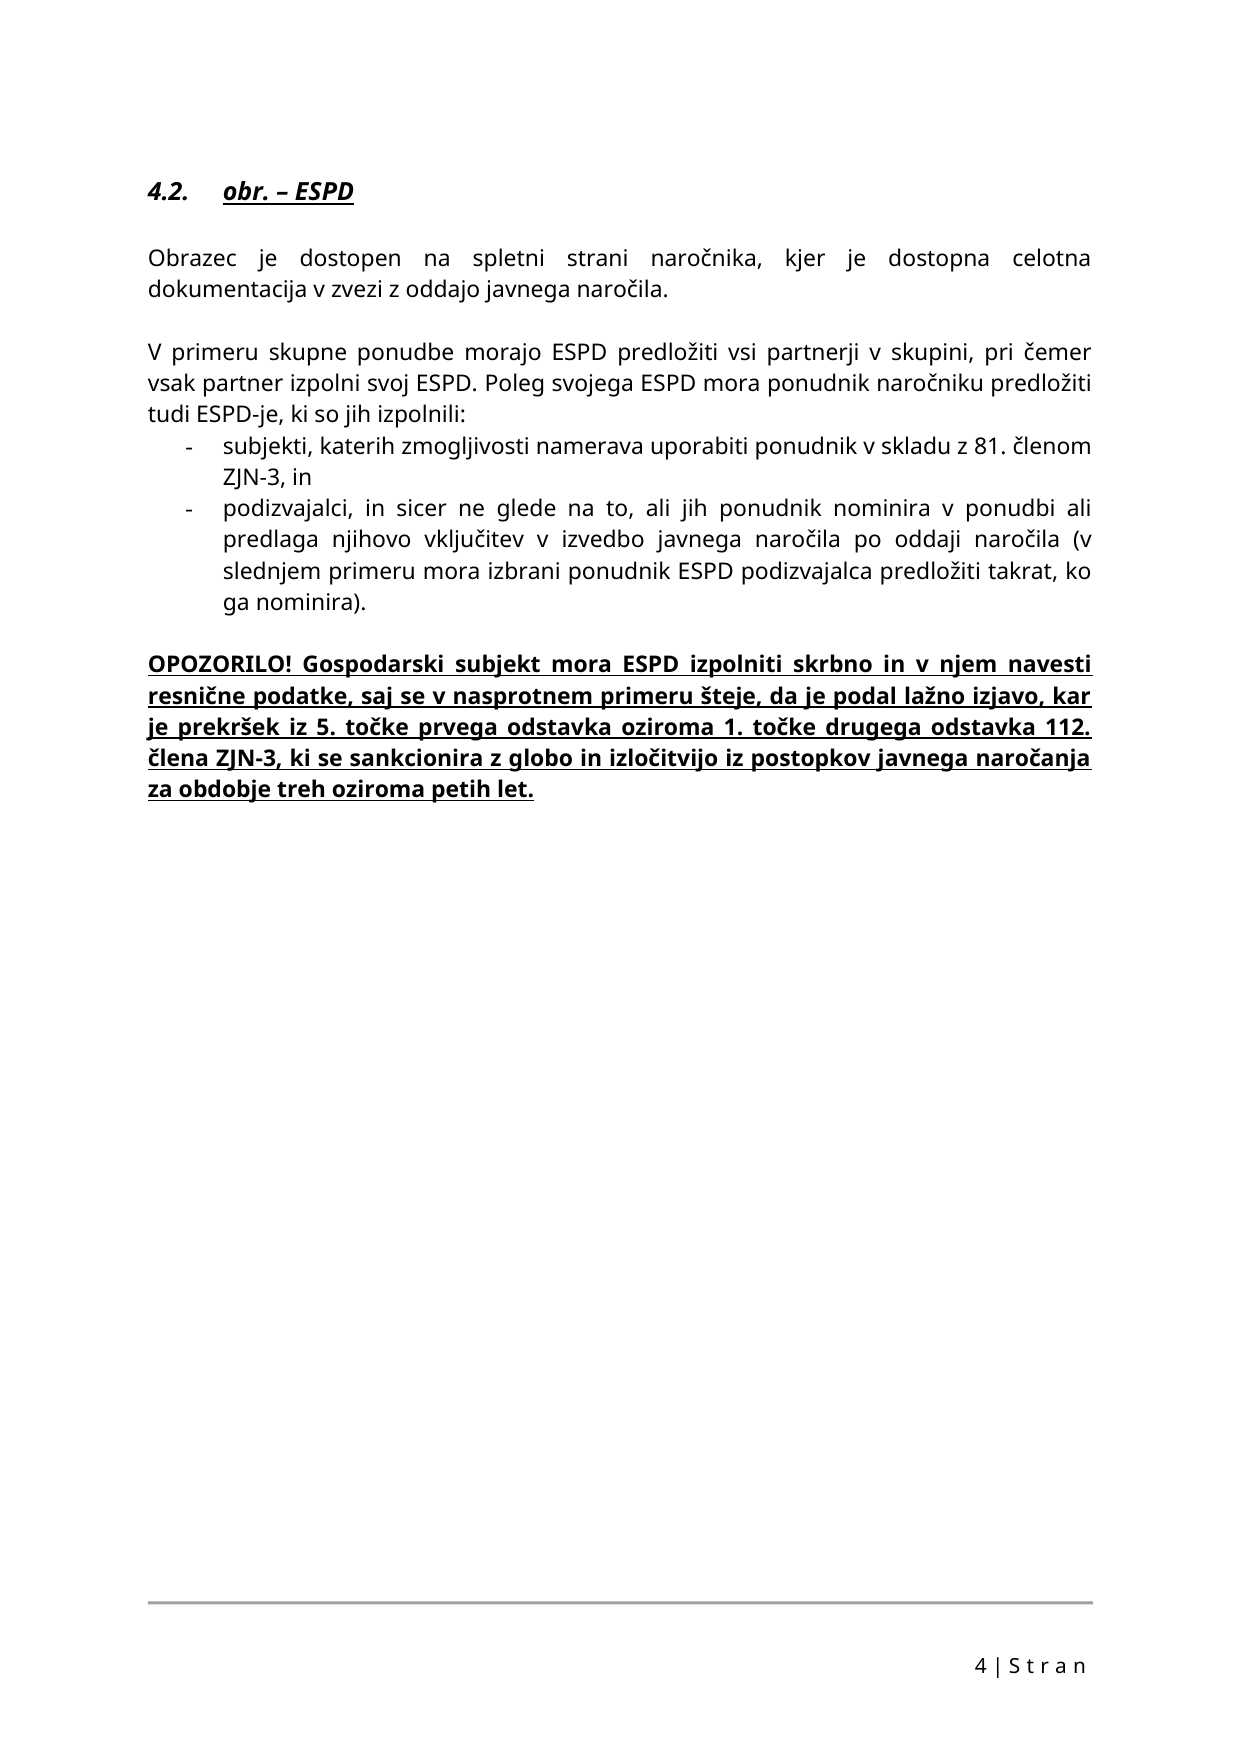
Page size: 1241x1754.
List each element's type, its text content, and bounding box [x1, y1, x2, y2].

text V primeru skupne ponudbe morajo ESPD predložiti vsi partnerji v skupini, pri čemer vsak partner izpolni svoj ESPD. Poleg svojega ESPD mora ponudnik naročniku predložiti tudi ESPD-je, ki so jih izpolnili: [148, 336, 1092, 430]
text OPOZORILO! Gospodarski subjekt mora ESPD izpolniti skrbno in v njem navesti resnične podatke, saj se v nasprotnem primeru šteje, da je podal lažno izjavo, kar je prekršek iz 5. točke prvega odstavka oziroma 1. točke drugega odstavka 112. člena ZJN-3, ki se sankcionira z globo in izločitvijo iz postopkov javnega naročanja za obdobje treh oziroma petih let. [148, 676, 1092, 706]
text Obrazec je dostopen na spletni strani naročnika, kjer je dostopna celotna dokumentacija v zvezi z oddajo javnega naročila. [148, 242, 1092, 305]
text OPOZORILO! Gospodarski subjekt mora ESPD izpolniti skrbno in v njem navesti resnične podatke, saj se v nasprotnem primeru šteje, da je podal lažno izjavo, kar je prekršek iz 5. točke prvega odstavka oziroma 1. točke drugega odstavka 112. člena ZJN-3, ki se sankcionira z globo in izločitvijo iz postopkov javnega naročanja za obdobje treh oziroma petih let. [148, 739, 1092, 769]
text subjekti, katerih zmogljivosti namerava uporabiti ponudnik v skladu z 81. členom ZJN-3, in [185, 430, 1092, 492]
text OPOZORILO! Gospodarski subjekt mora ESPD izpolniti skrbno in v njem navesti resnične podatke, saj se v nasprotnem primeru šteje, da je podal lažno izjavo, kar je prekršek iz 5. točke prvega odstavka oziroma 1. točke drugega odstavka 112. člena ZJN-3, ki se sankcionira z globo in izločitvijo iz postopkov javnega naročanja za obdobje treh oziroma petih let. [148, 708, 1092, 737]
text podizvajalci, in sicer ne glede na to, ali jih ponudnik nominira v ponudbi ali predlaga njihovo vključitev v izvedbo javnega naročila po oddaji naročila (v slednjem primeru mora izbrani ponudnik ESPD podizvajalca predložiti takrat, ko ga nominira). [185, 492, 1092, 617]
text OPOZORILO! Gospodarski subjekt mora ESPD izpolniti skrbno in v njem navesti resnične podatke, saj se v nasprotnem primeru šteje, da je podal lažno izjavo, kar je prekršek iz 5. točke prvega odstavka oziroma 1. točke drugega odstavka 112. člena ZJN-3, ki se sankcionira z globo in izločitvijo iz postopkov javnega naročanja za obdobje treh oziroma petih let. [148, 770, 1092, 805]
list obr. – ESPD [148, 174, 1092, 208]
text OPOZORILO! Gospodarski subjekt mora ESPD izpolniti skrbno in v njem navesti resnične podatke, saj se v nasprotnem primeru šteje, da je podal lažno izjavo, kar je prekršek iz 5. točke prvega odstavka oziroma 1. točke drugega odstavka 112. člena ZJN-3, ki se sankcionira z globo in izločitvijo iz postopkov javnega naročanja za obdobje treh oziroma petih let. [148, 648, 1092, 675]
